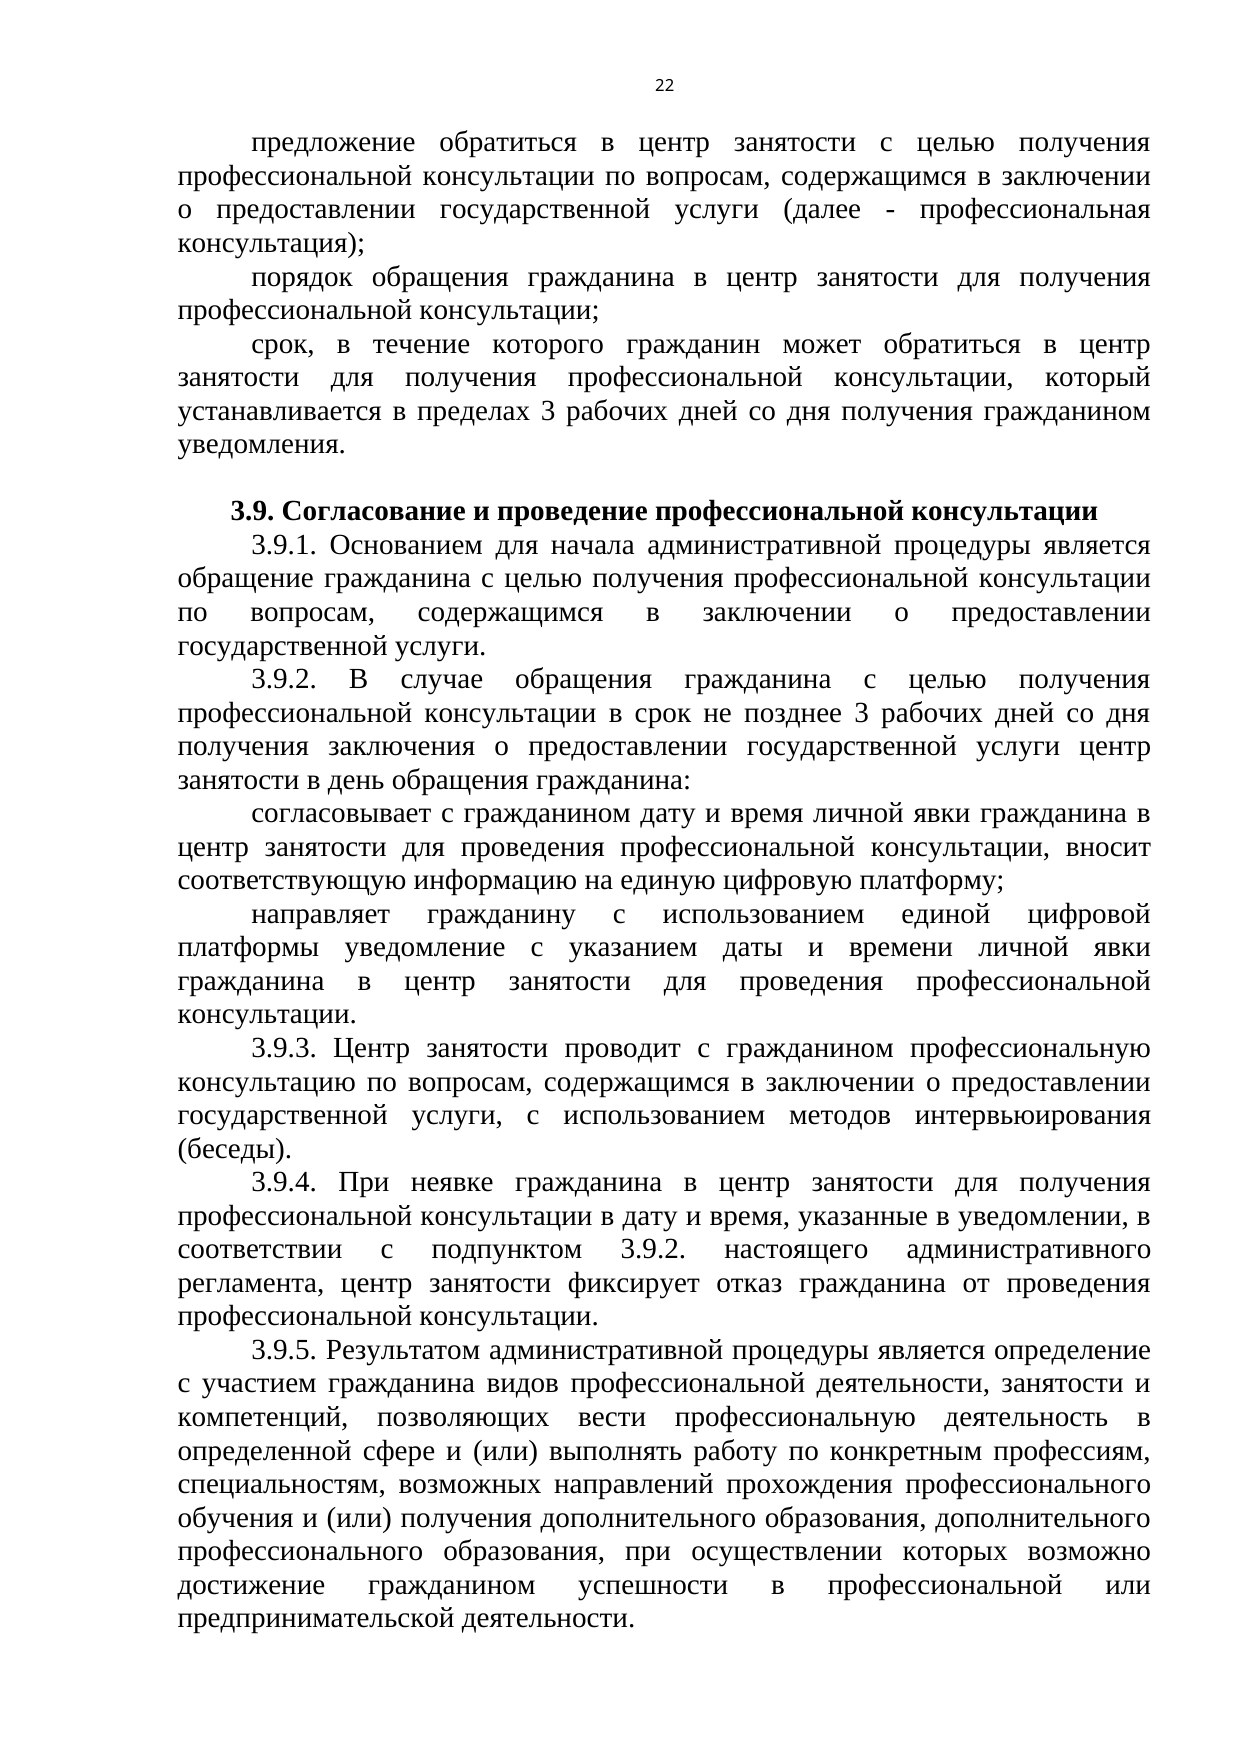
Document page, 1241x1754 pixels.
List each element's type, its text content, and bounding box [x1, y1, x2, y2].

text предложение обратиться в центр занятости с целью получения профессиональной консультации по вопросам, содержащимся в заключении о предоставлении государственной услуги (далее - профессиональная консультация); [177, 124, 1152, 259]
text 3.9.3. Центр занятости проводит с гражданином профессиональную консультацию по вопросам, содержащимся в заключении о предоставлении государственной услуги, с использованием методов интервьюирования (беседы). [177, 1030, 1152, 1164]
text 3.9.2. В случае обращения гражданина с целью получения профессиональной консультации в срок не позднее 3 рабочих дней со дня получения заключения о предоставлении государственной услуги центр занятости в день обращения гражданина: [177, 661, 1152, 795]
text направляет гражданину с использованием единой цифровой платформы уведомление с указанием даты и времени личной явки гражданина в центр занятости для проведения профессиональной консультации. [177, 896, 1152, 1030]
text 3.9.5. Результатом административной процедуры является определение с участием гражданина видов профессиональной деятельности, занятости и компетенций, позволяющих вести профессиональную деятельность в определенной сфере и (или) выполнять работу по конкретным профессиям, специальностям, возможных направлений прохождения профессионального обучения и (или) получения дополнительного образования, дополнительного профессионального образования, при осуществлении которых возможно достижение гражданином успешности в профессиональной или предпринимательской деятельности. [177, 1332, 1152, 1634]
text 3.9.4. При неявке гражданина в центр занятости для получения профессиональной консультации в дату и время, указанные в уведомлении, в соответствии с подпунктом 3.9.2. настоящего административного регламента, центр занятости фиксирует отказ гражданина от проведения профессиональной консультации. [177, 1164, 1152, 1332]
text срок, в течение которого гражданин может обратиться в центр занятости для получения профессиональной консультации, который устанавливается в пределах 3 рабочих дней со дня получения гражданином уведомления. [177, 326, 1152, 460]
text 3.9.1. Основанием для начала административной процедуры является обращение гражданина с целью получения профессиональной консультации по вопросам, содержащимся в заключении о предоставлении государственной услуги. [177, 527, 1152, 661]
text 3.9. Согласование и проведение профессиональной консультации [177, 493, 1152, 527]
text согласовывает с гражданином дату и время личной явки гражданина в центр занятости для проведения профессиональной консультации, вносит соответствующую информацию на единую цифровую платформу; [177, 795, 1152, 896]
text порядок обращения гражданина в центр занятости для получения профессиональной консультации; [177, 259, 1152, 326]
